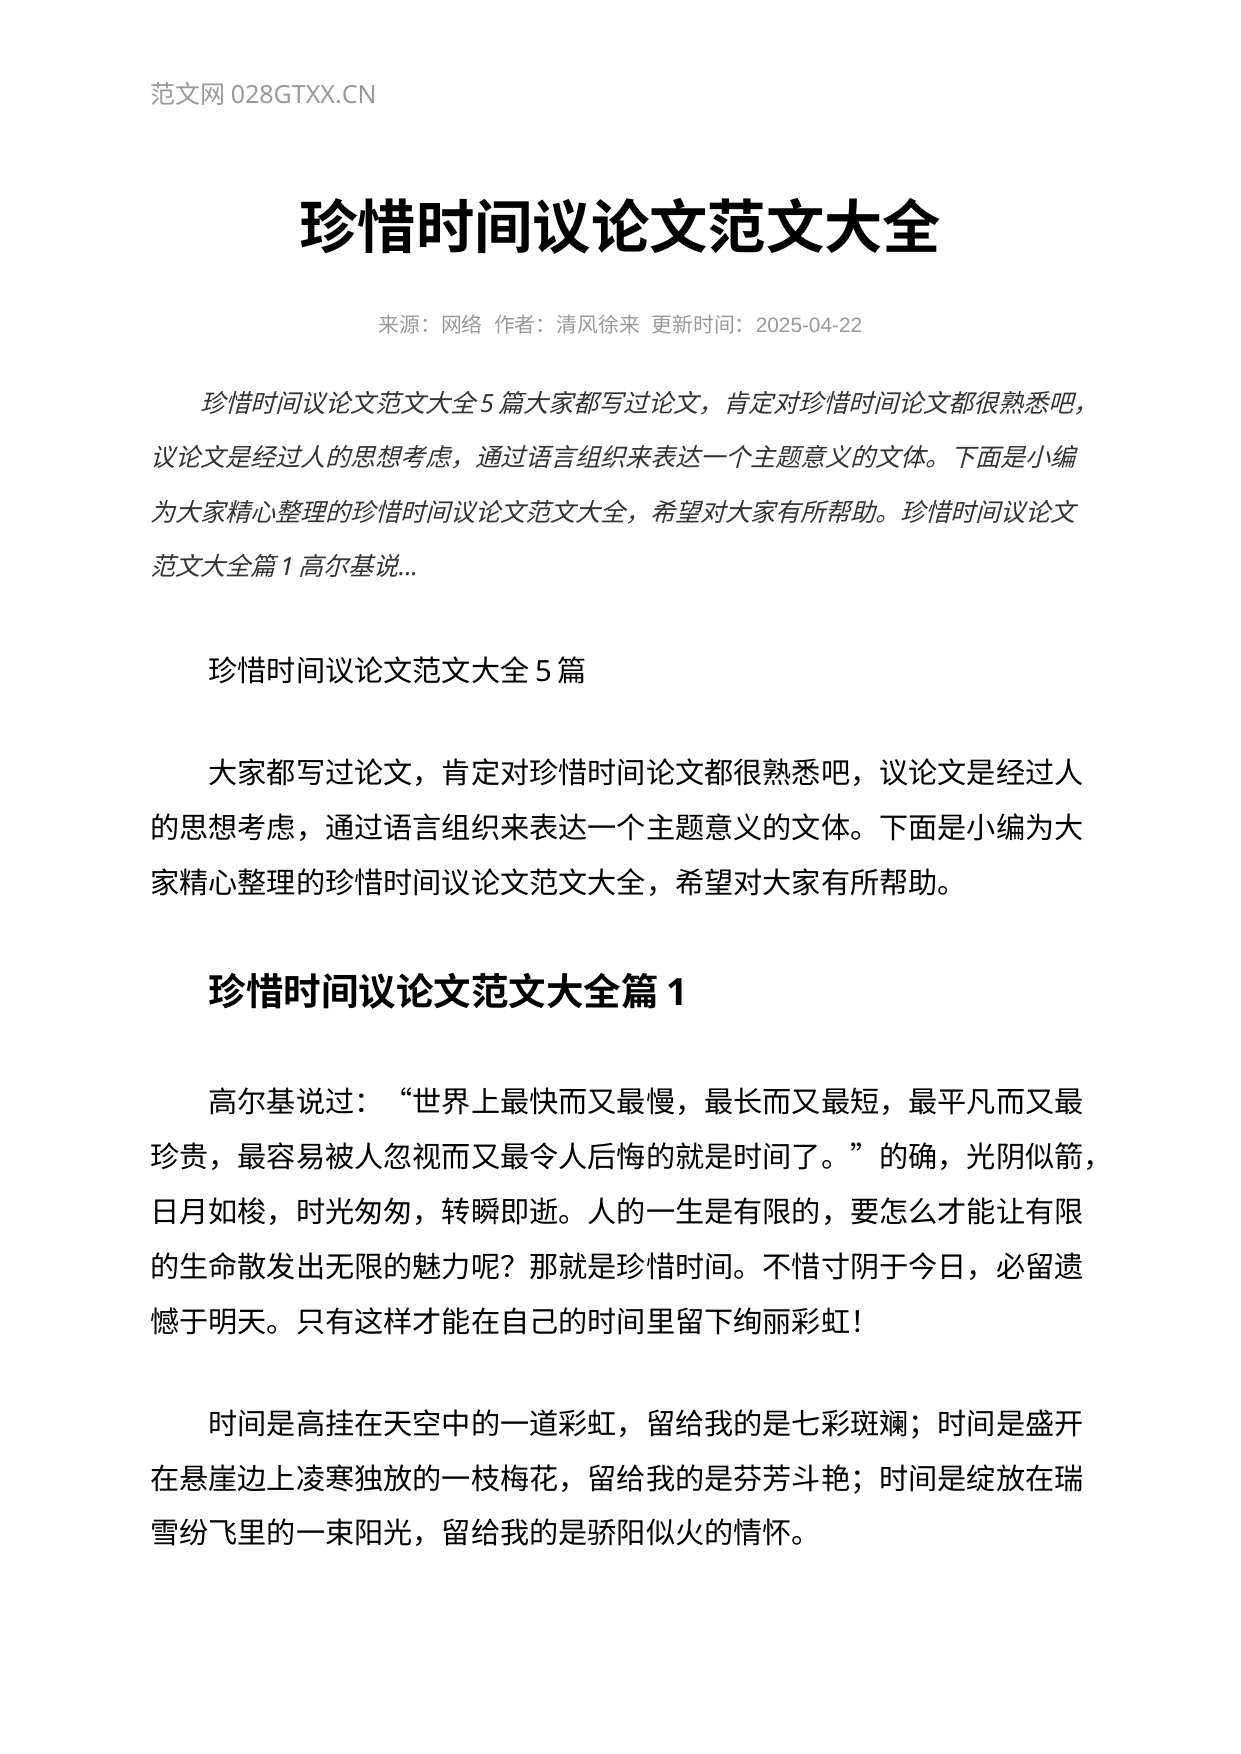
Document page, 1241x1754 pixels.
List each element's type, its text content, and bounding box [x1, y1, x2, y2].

text 来源：网络 作者：清风徐来 更新时间：2025-04-22 [150, 313, 1090, 337]
text 珍惜时间议论文范文大全5篇大家都写过论文，肯定对珍惜时间论文都很熟悉吧，议论文是经过人的思想考虑，通过语言组织来表达一个主题意义的文体。下面是小编为大家精心整理的珍惜时间议论文范文大全，希望对大家有所帮助。珍惜时间议论文范文大全篇1高尔基说... [150, 383, 1090, 583]
text 高尔基说过：“世界上最快而又最慢，最长而又最短，最平凡而又最珍贵，最容易被人忽视而又最令人后悔的就是时间了。”的确，光阴似箭，日月如梭，时光匆匆，转瞬即逝。人的一生是有限的，要怎么才能让有限的生命散发出无限的魅力呢？那就是珍惜时间。不惜寸阴于今日，必留遗憾于明天。只有这样才能在自己的时间里留下绚丽彩虹！ [150, 1079, 1090, 1341]
text 珍惜时间议论文范文大全篇1 [150, 961, 1090, 1016]
text 时间是高挂在天空中的一道彩虹，留给我的是七彩斑斓；时间是盛开在悬崖边上凌寒独放的一枝梅花，留给我的是芬芳斗艳；时间是绽放在瑞雪纷飞里的一束阳光，留给我的是骄阳似火的情怀。 [150, 1400, 1090, 1552]
text 珍惜时间议论文范文大全5篇 [150, 648, 1090, 690]
subtitle 珍惜时间议论文范文大全 [150, 181, 1090, 266]
text 大家都写过论文，肯定对珍惜时间论文都很熟悉吧，议论文是经过人的思想考虑，通过语言组织来表达一个主题意义的文体。下面是小编为大家精心整理的珍惜时间议论文范文大全，希望对大家有所帮助。 [150, 750, 1090, 902]
